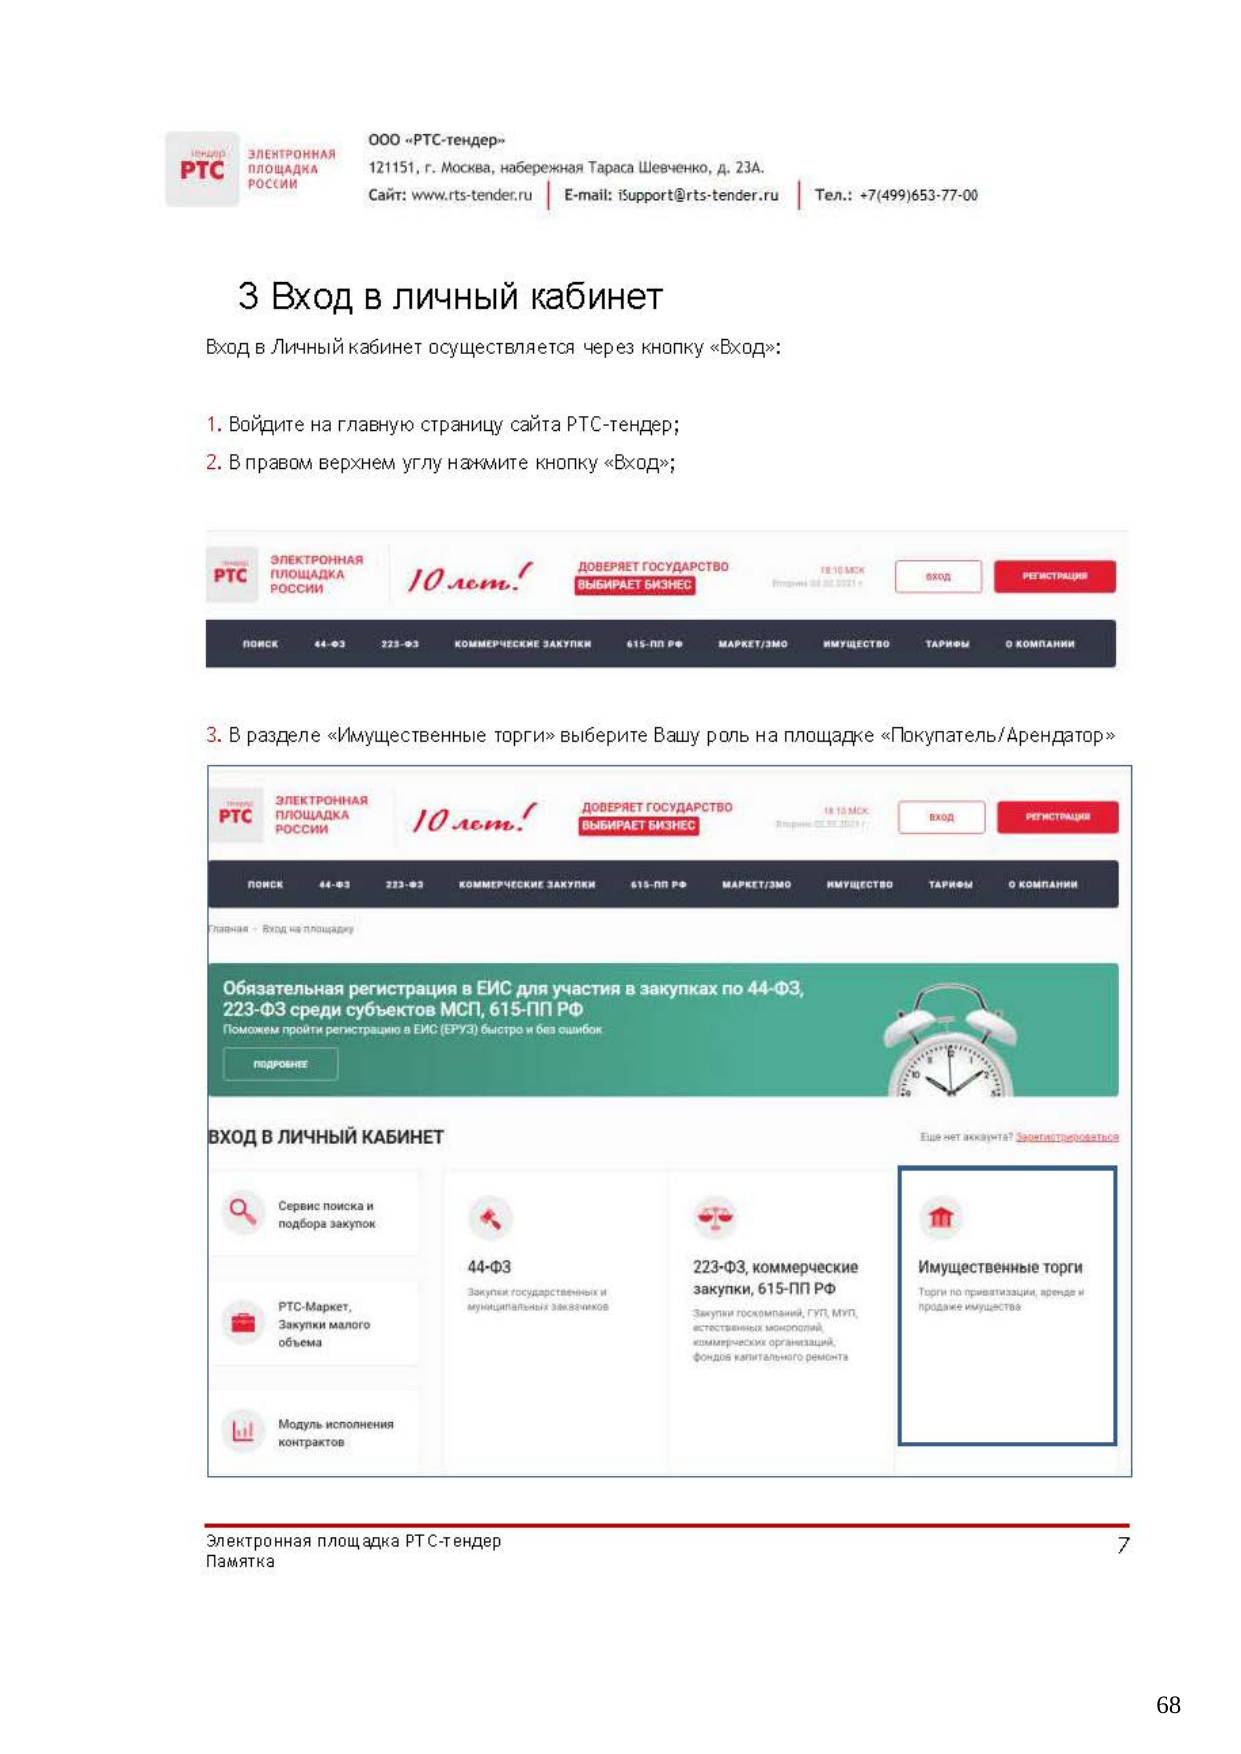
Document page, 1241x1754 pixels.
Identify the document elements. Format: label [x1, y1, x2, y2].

picture [103, 88, 1180, 1612]
